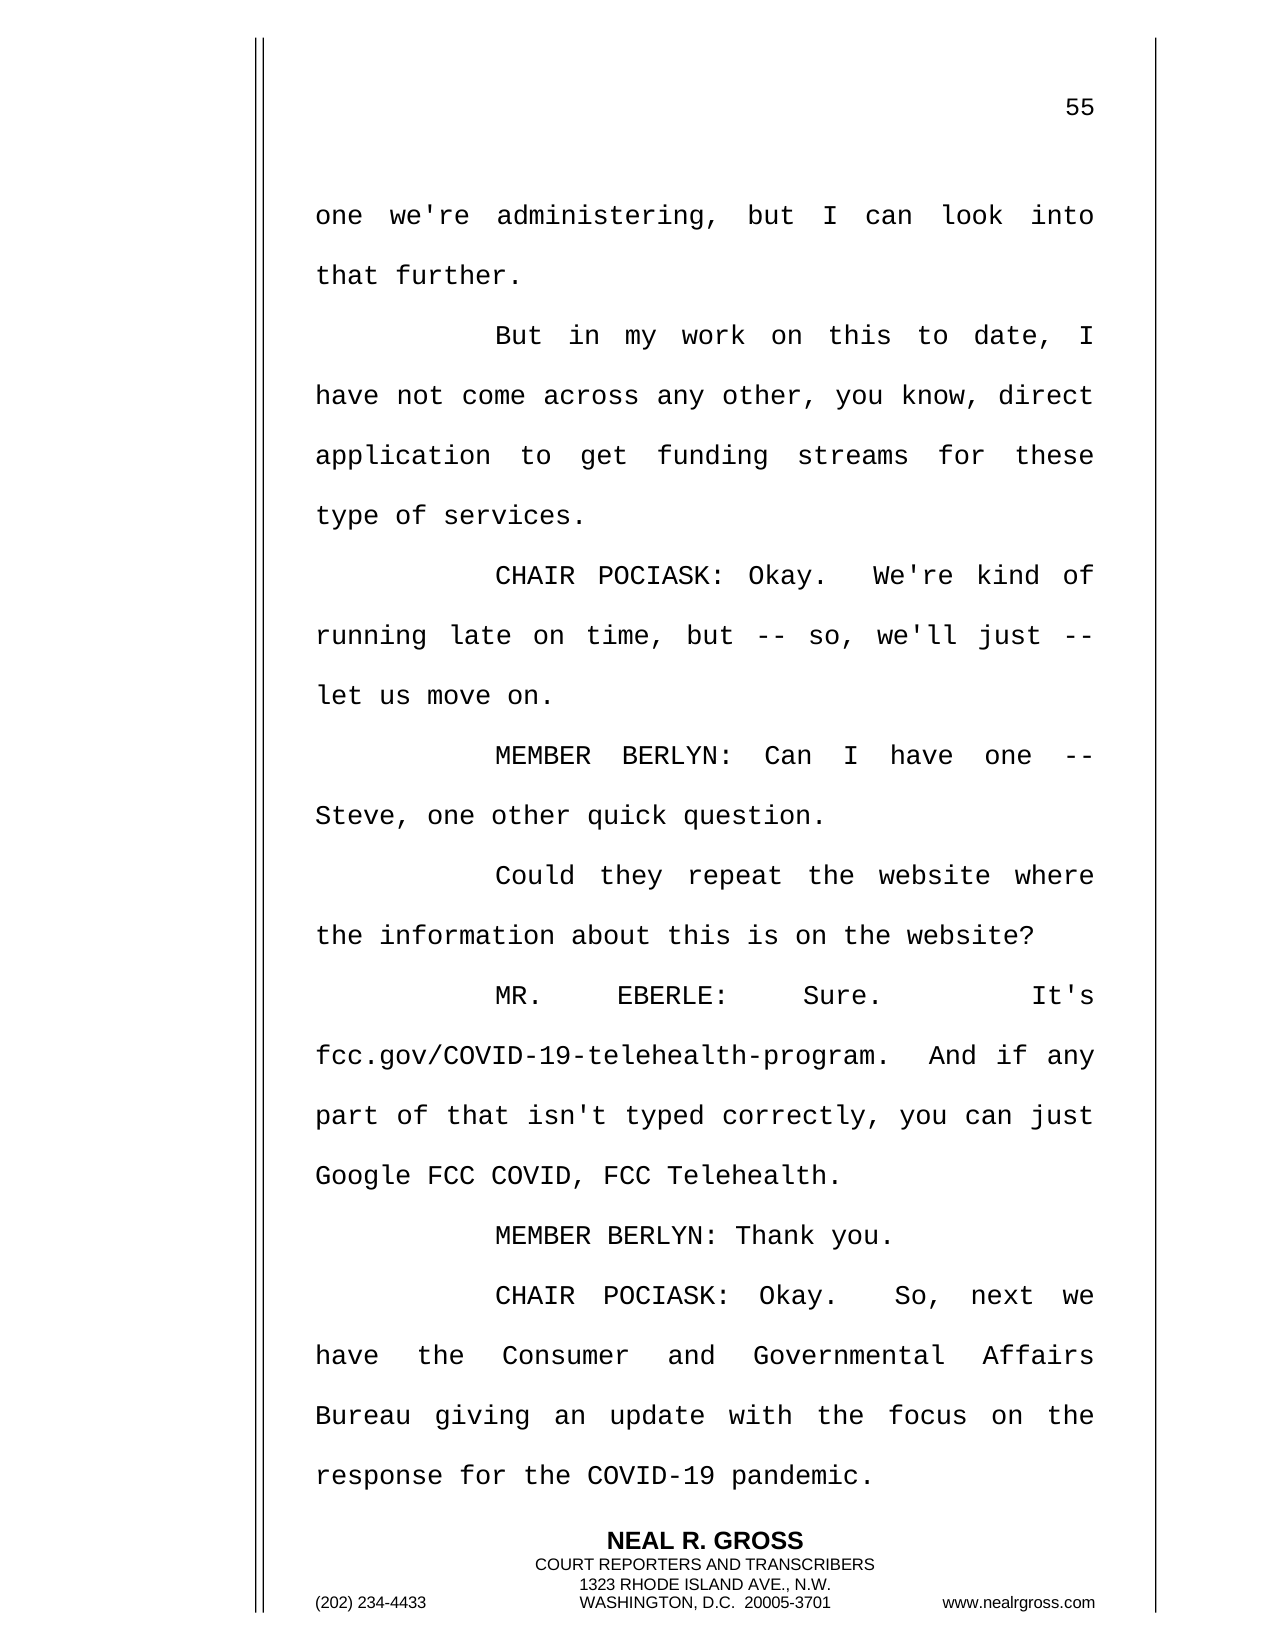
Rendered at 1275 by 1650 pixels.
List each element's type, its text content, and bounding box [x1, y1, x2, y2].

text MR. EBERLE: Sure. It's fcc.gov/COVID-19-telehealth-program. And if any part of that isn't typed correctly, you can just Google FCC COVID, FCC Telehealth. [315, 957, 1095, 1197]
text CHAIR POCIASK: Okay. So, next we have the Consumer and Governmental Affairs Bureau giving an update with the focus on the response for the COVID-19 pandemic. [315, 1257, 1095, 1497]
text But in my work on this to date, I have not come across any other, you know, direct application to get funding streams for these type of services. [315, 297, 1095, 537]
text CHAIR POCIASK: Okay. We're kind of running late on time, but -- so, we'll just -- let us move on. [315, 537, 1095, 717]
text MEMBER BERLYN: Can I have one -- Steve, one other quick question. [315, 717, 1095, 837]
text Could they repeat the website where the information about this is on the website? [315, 837, 1095, 957]
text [315, 177, 1095, 297]
text MEMBER BERLYN: Thank you. [315, 1197, 1095, 1257]
